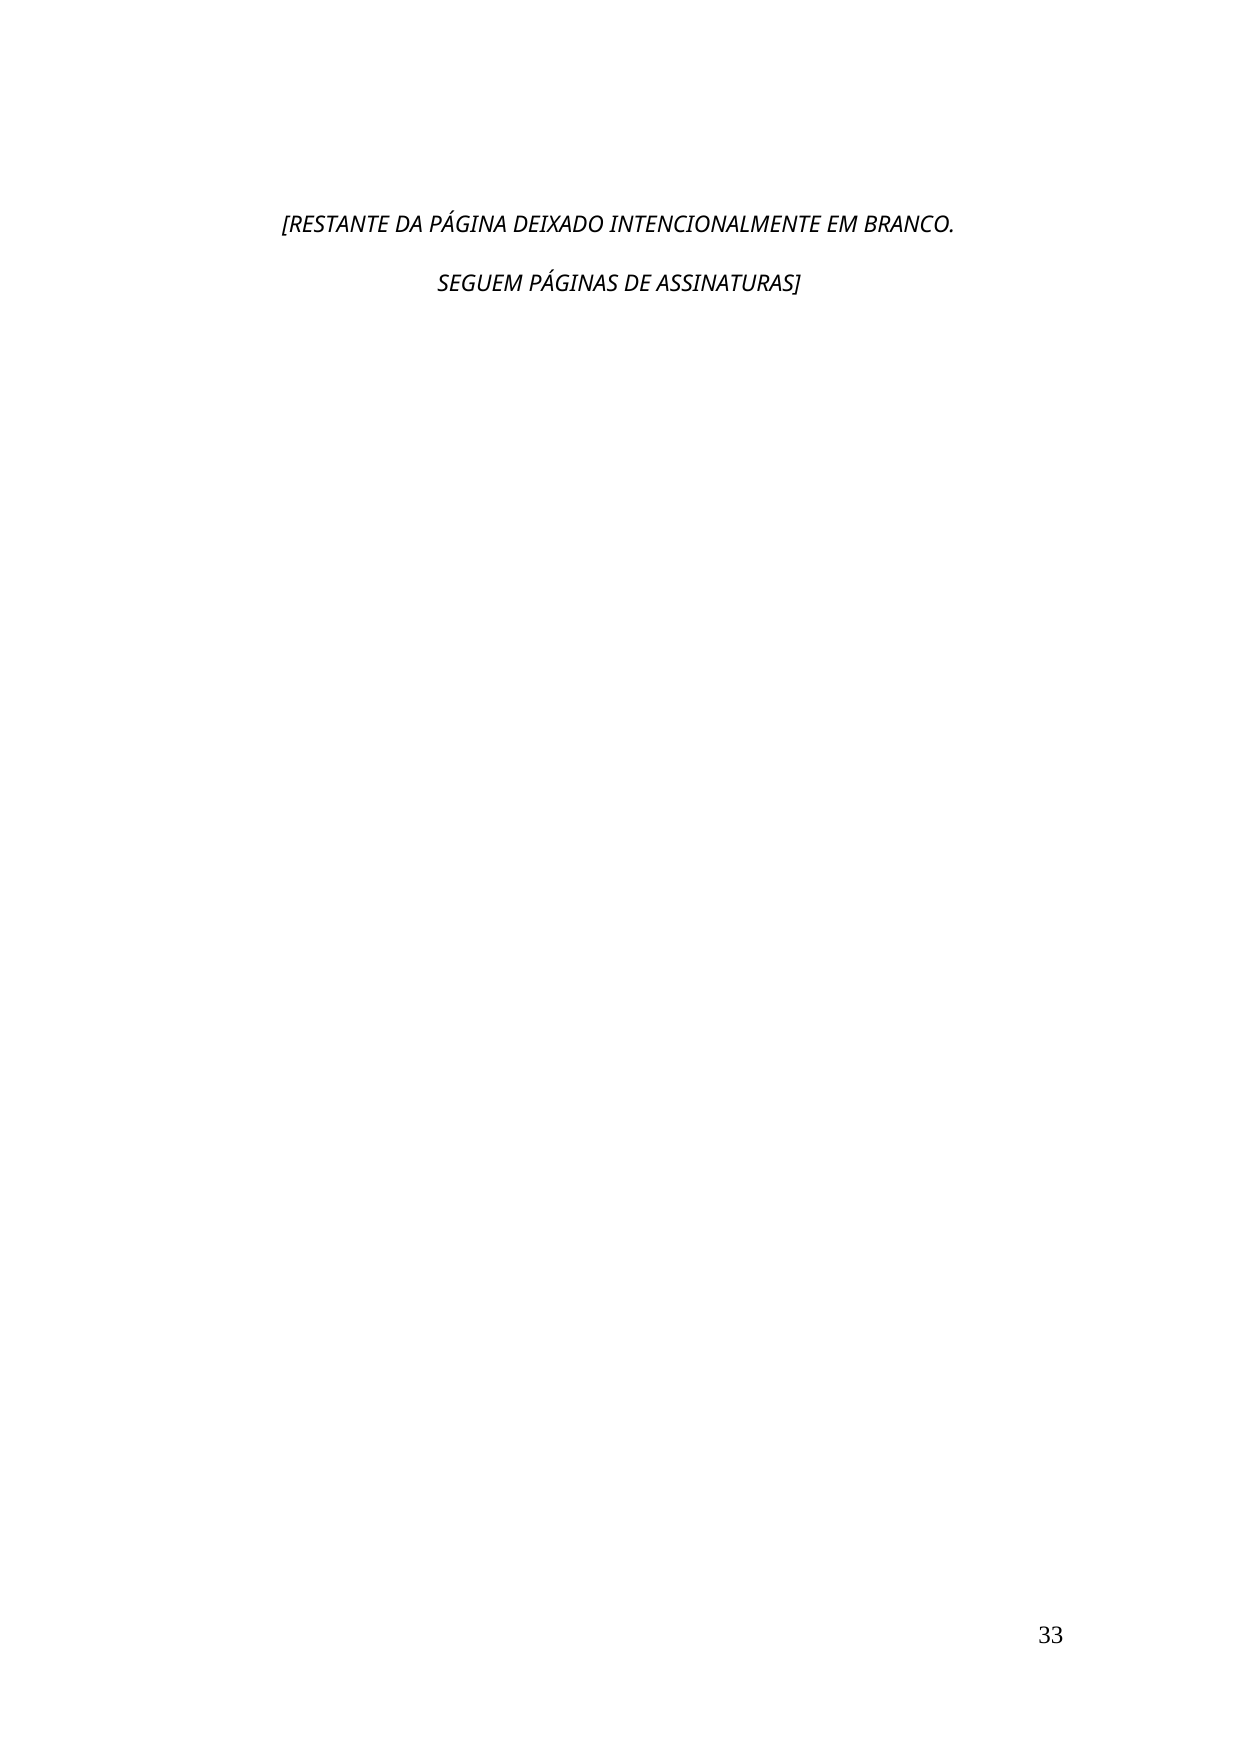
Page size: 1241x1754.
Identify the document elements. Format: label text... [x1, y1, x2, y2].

text [RESTANTE DA PÁGINA DEIXADO INTENCIONALMENTE EM BRANCO. [177, 206, 1063, 239]
text SEGUEM PÁGINAS DE ASSINATURAS] [177, 264, 1063, 298]
